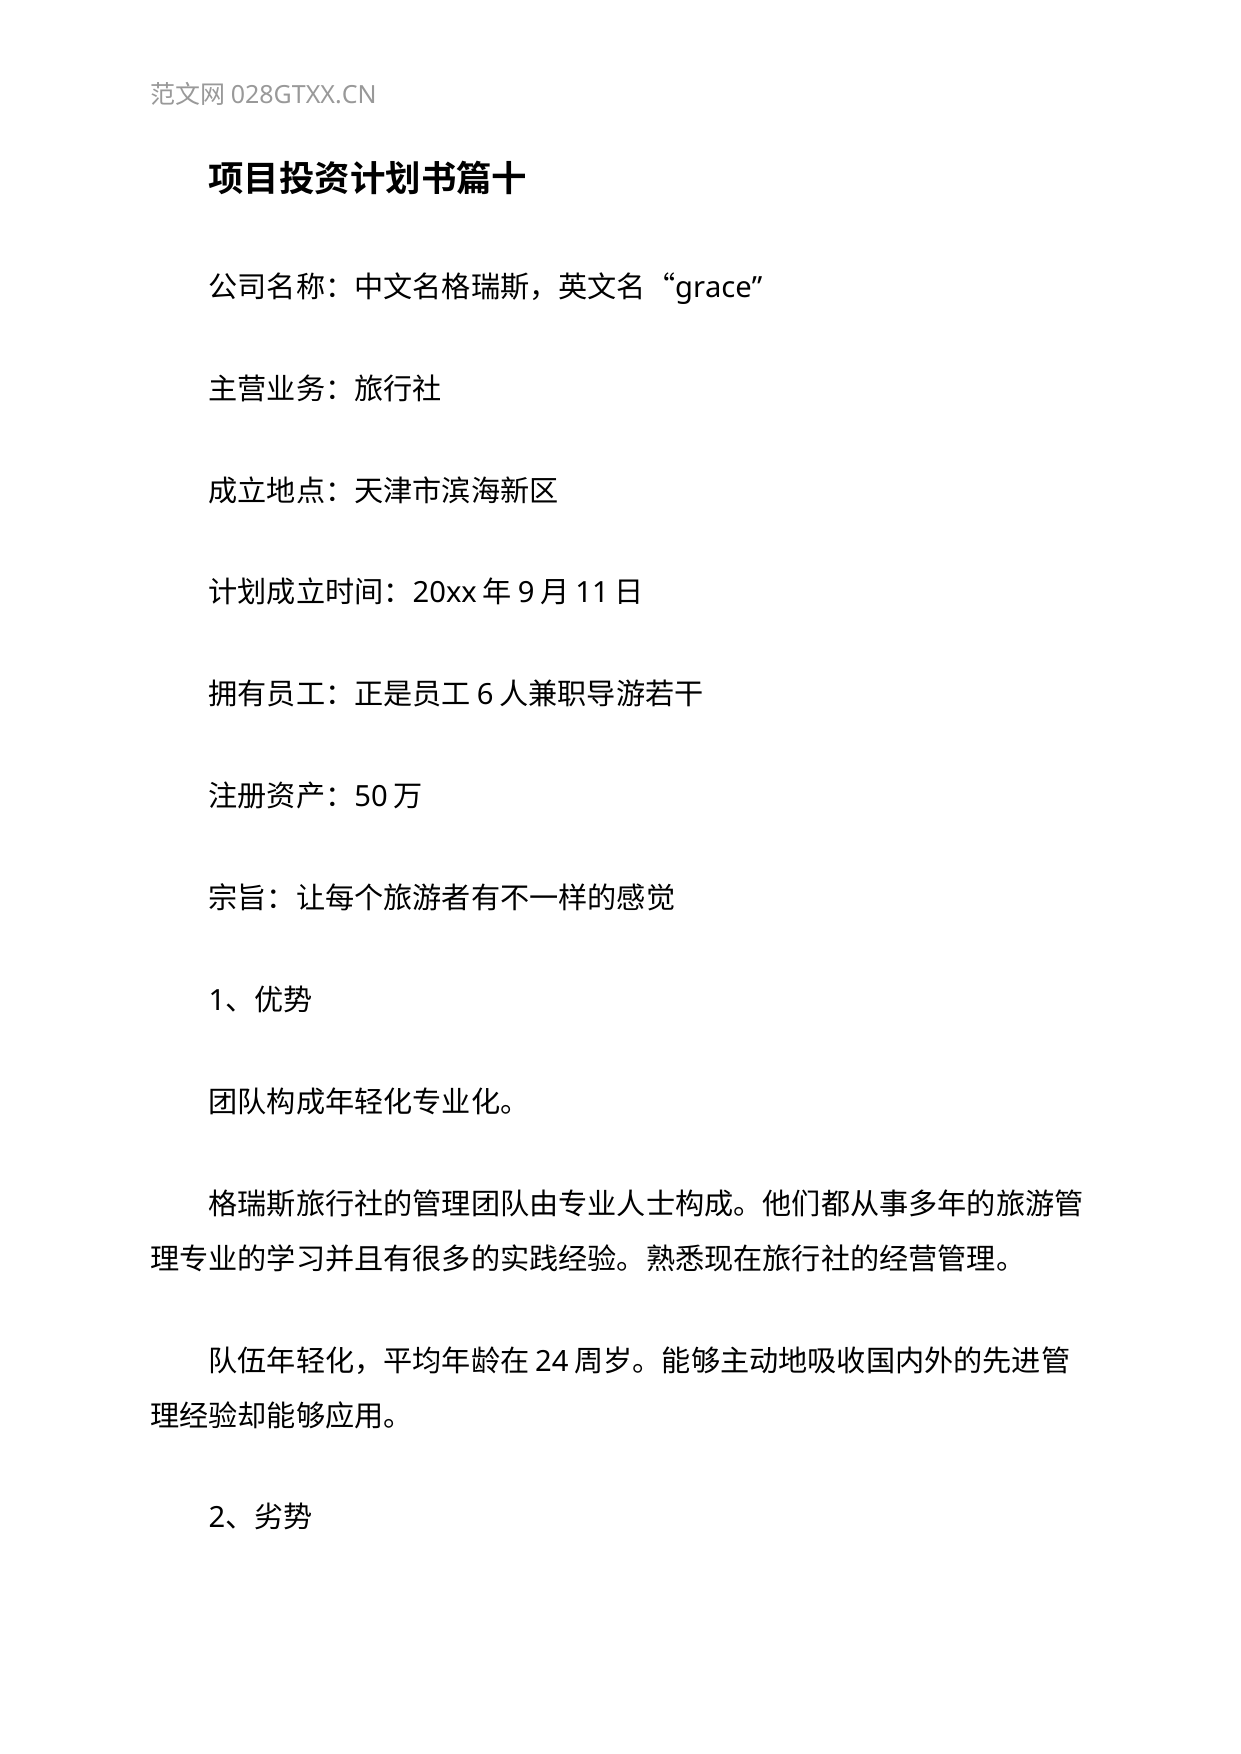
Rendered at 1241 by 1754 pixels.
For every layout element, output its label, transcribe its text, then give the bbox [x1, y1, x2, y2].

text 宗旨：让每个旅游者有不一样的感觉 [150, 875, 1090, 917]
text 主营业务：旅行社 [150, 365, 1090, 408]
text 成立地点：天津市滨海新区 [150, 467, 1090, 509]
text 计划成立时间：20xx年9月11日 [150, 569, 1090, 611]
text 队伍年轻化，平均年龄在24周岁。能够主动地吸收国内外的先进管理经验却能够应用。 [150, 1337, 1090, 1434]
text 团队构成年轻化专业化。 [150, 1079, 1090, 1121]
text 公司名称：中文名格瑞斯，英文名“grace” [150, 263, 1090, 306]
text 格瑞斯旅行社的管理团队由专业人士构成。他们都从事多年的旅游管理专业的学习并且有很多的实践经验。熟悉现在旅行社的经营管理。 [150, 1180, 1090, 1278]
text 注册资产：50万 [150, 773, 1090, 815]
text 拥有员工：正是员工6人兼职导游若干 [150, 671, 1090, 713]
text 项目投资计划书篇十 [150, 150, 1090, 201]
text 1、优势 [150, 977, 1090, 1019]
text 2、劣势 [150, 1494, 1090, 1536]
